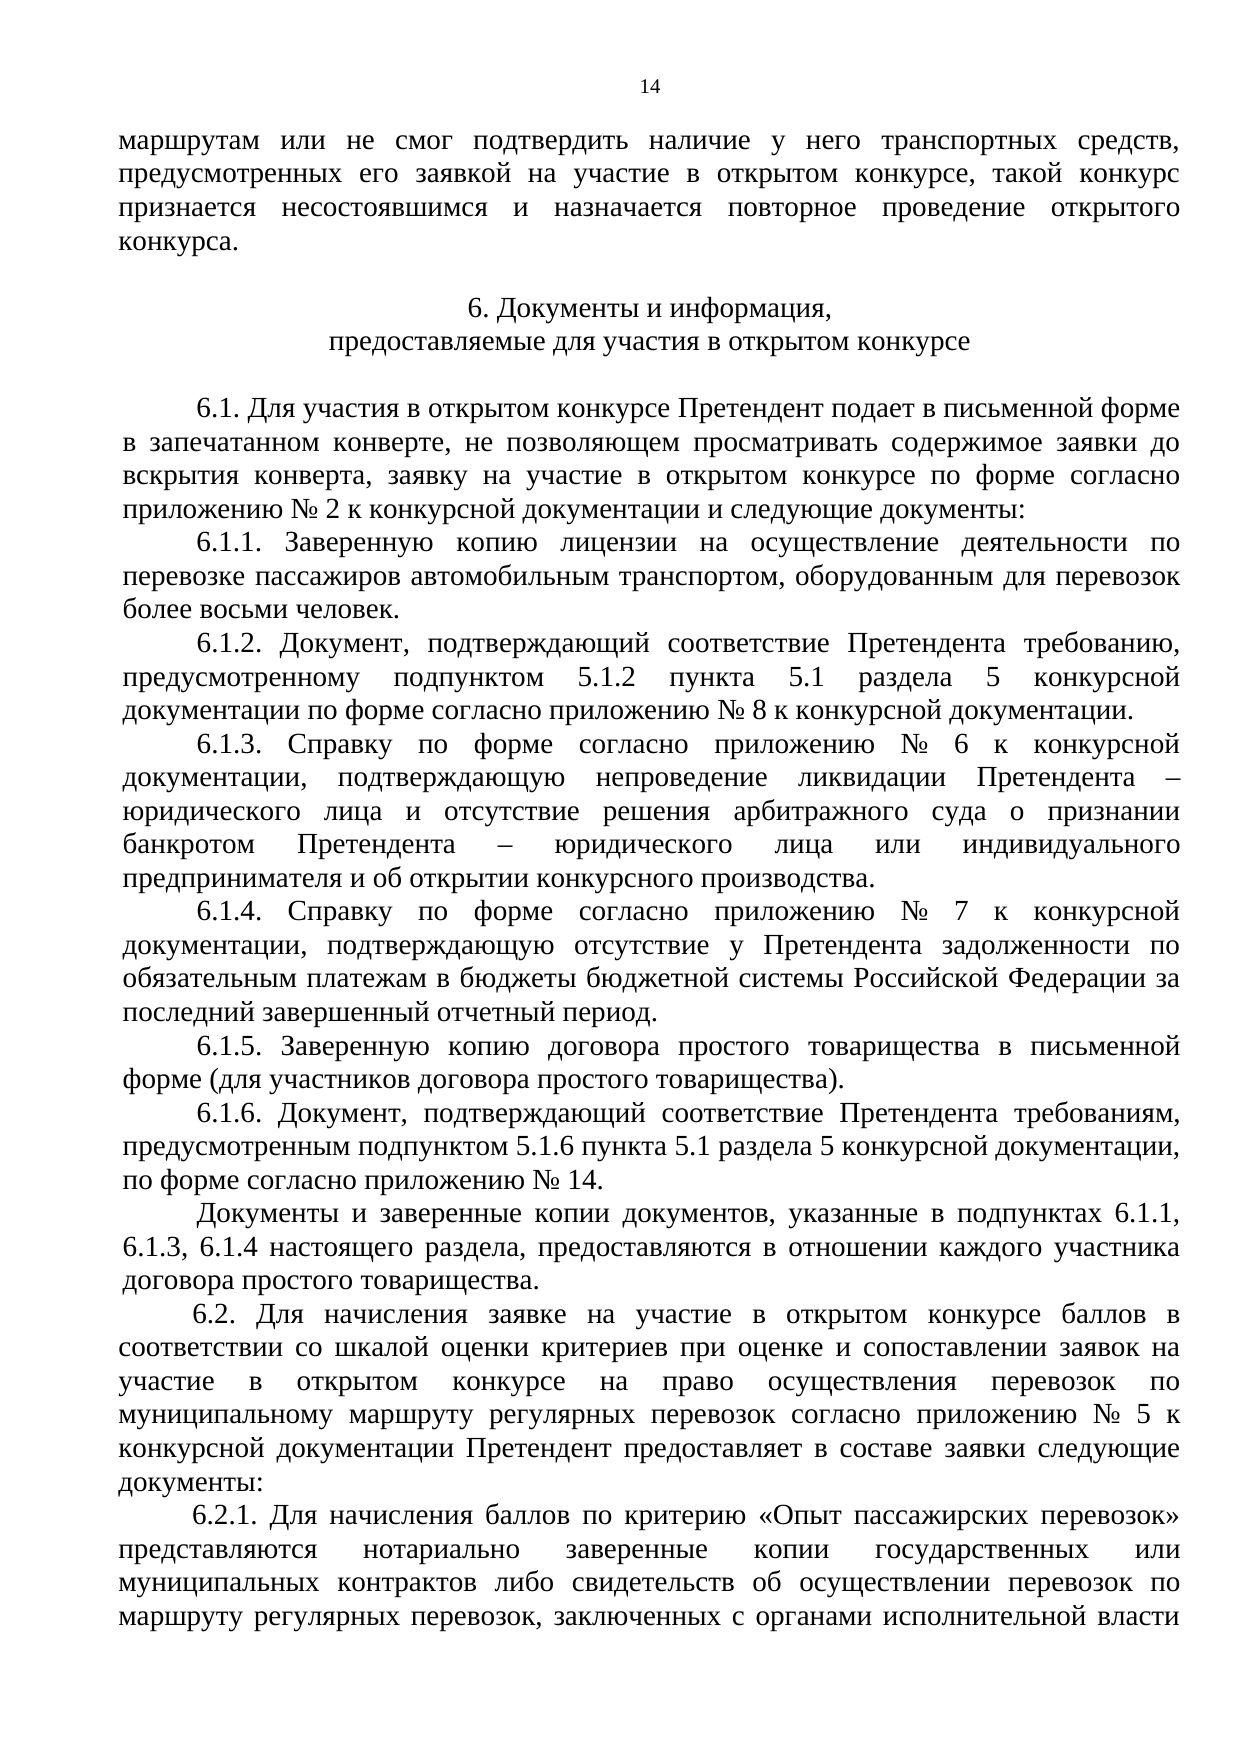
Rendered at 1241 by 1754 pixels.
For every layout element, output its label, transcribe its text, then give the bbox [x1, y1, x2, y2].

text предоставляемые для участия в открытом конкурсе [118, 323, 1181, 357]
text Документы и заверенные копии документов, указанные в подпунктах 6.1.1, 6.1.3, 6.1.4 настоящего раздела, предоставляются в отношении каждого участника договора простого товарищества. [122, 1195, 1181, 1296]
text 6. Документы и информация, [118, 290, 1181, 323]
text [118, 1497, 1181, 1631]
text 6.1.5. Заверенную копию договора простого товарищества в письменной форме (для участников договора простого товарищества). [122, 1028, 1181, 1095]
text 6.2. Для начисления заявке на участие в открытом конкурсе баллов в соответствии со шкалой оценки критериев при оценке и сопоставлении заявок на участие в открытом конкурсе на право осуществления перевозок по муниципальному маршруту регулярных перевозок согласно приложению № 5 к конкурсной документации Претендент предоставляет в составе заявки следующие документы: [118, 1296, 1181, 1497]
text 6.1.3. Справку по форме согласно приложению № 6 к конкурсной документации, подтверждающую непроведение ликвидации Претендента – юридического лица и отсутствие решения арбитражного суда о признании банкротом Претендента – юридического лица или индивидуального предпринимателя и об открытии конкурсного производства. [122, 726, 1181, 893]
text 6.1.1. Заверенную копию лицензии на осуществление деятельности по перевозке пассажиров автомобильным транспортом, оборудованным для перевозок более восьми человек. [122, 524, 1181, 625]
text 6.1. Для участия в открытом конкурсе Претендент подает в письменной форме в запечатанном конверте, не позволяющем просматривать содержимое заявки до вскрытия конверта, заявку на участие в открытом конкурсе по форме согласно приложению № 2 к конкурсной документации и следующие документы: [122, 390, 1181, 524]
text 6.1.2. Документ, подтверждающий соответствие Претендента требованию, предусмотренному подпунктом 5.1.2 пункта 5.1 раздела 5 конкурсной документации по форме согласно приложению № 8 к конкурсной документации. [122, 625, 1181, 726]
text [118, 122, 1181, 256]
text 6.1.6. Документ, подтверждающий соответствие Претендента требованиям, предусмотренным подпунктом 5.1.6 пункта 5.1 раздела 5 конкурсной документации, по форме согласно приложению № 14. [122, 1095, 1181, 1195]
text 6.1.4. Справку по форме согласно приложению № 7 к конкурсной документации, подтверждающую отсутствие у Претендента задолженности по обязательным платежам в бюджеты бюджетной системы Российской Федерации за последний завершенный отчетный период. [122, 893, 1181, 1028]
